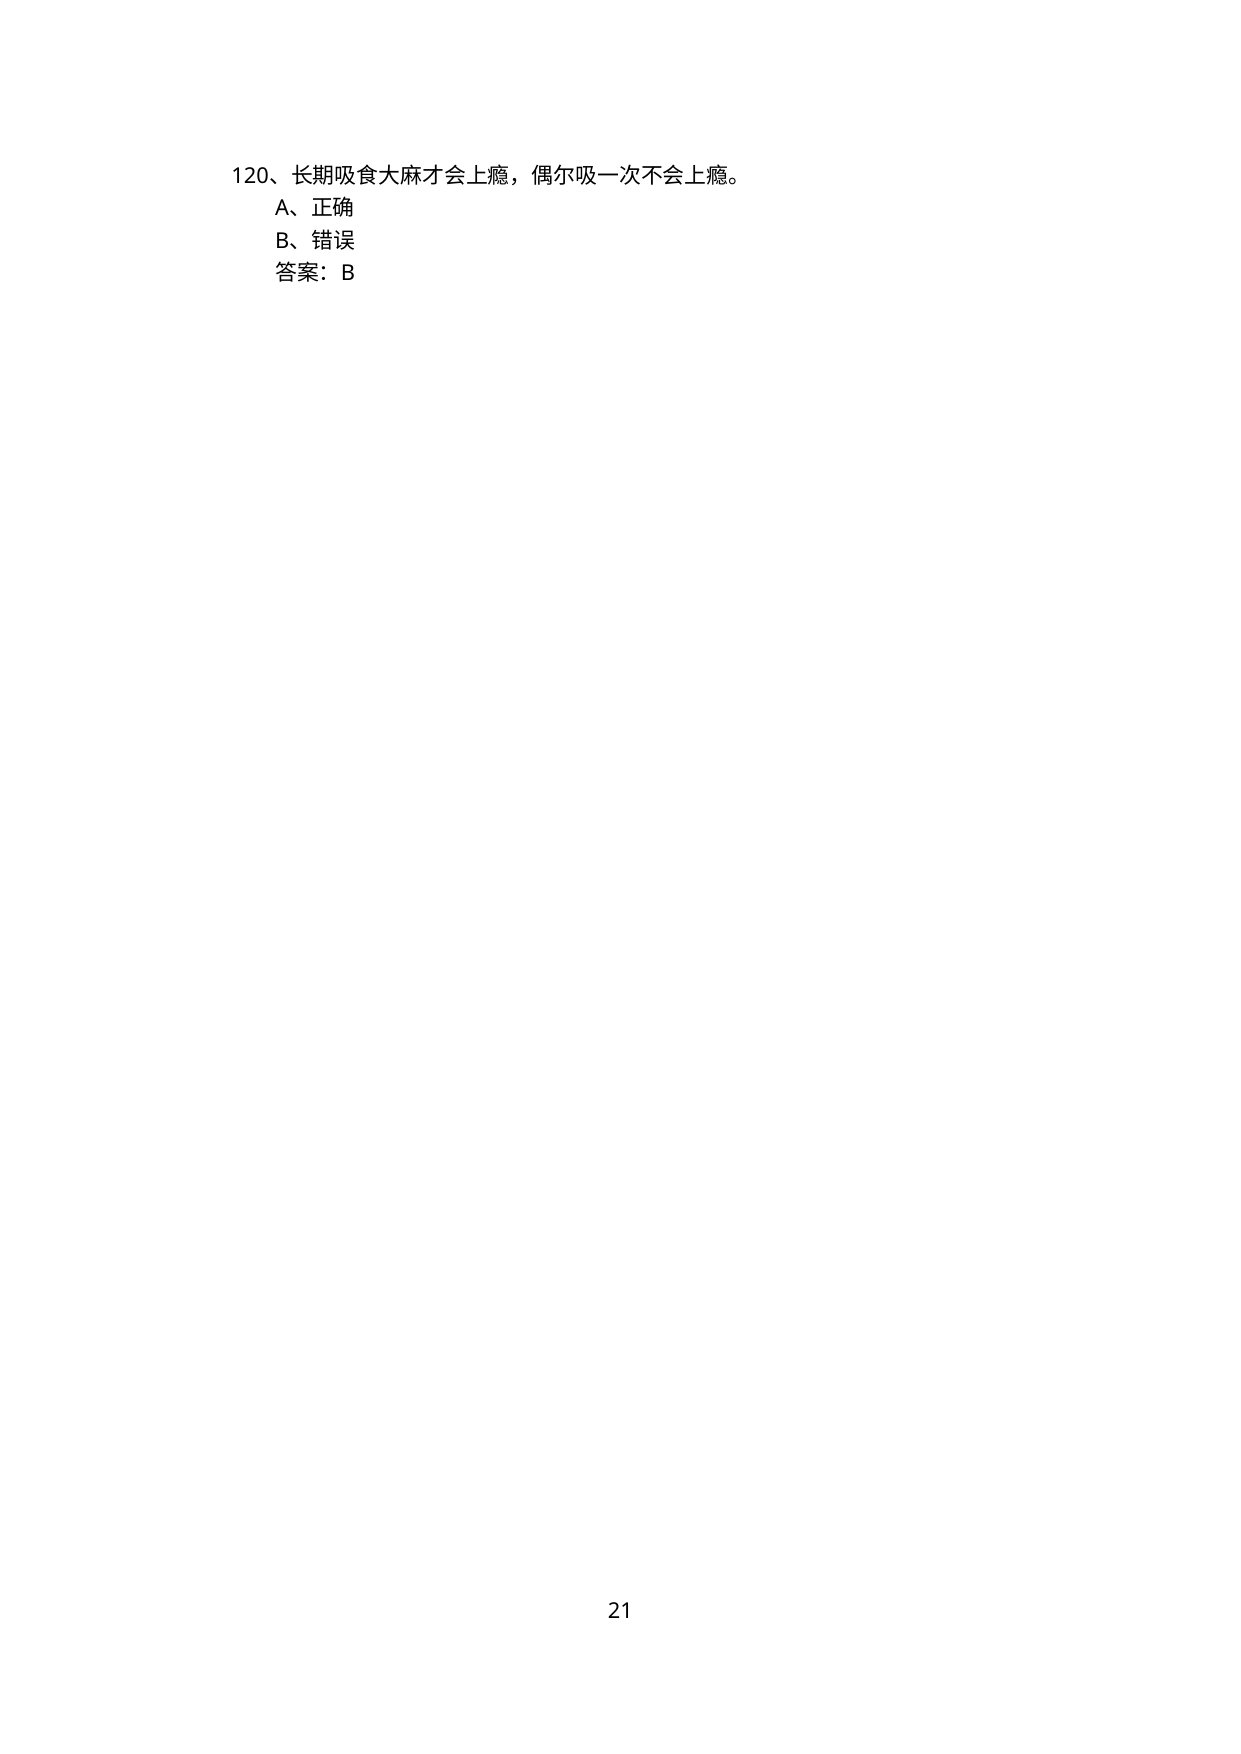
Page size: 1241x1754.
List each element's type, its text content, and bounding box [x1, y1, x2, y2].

text 答案：B [187, 255, 1053, 288]
text 120、长期吸食大麻才会上瘾，偶尔吸一次不会上瘾。 [187, 158, 1053, 190]
text B、错误 [187, 223, 1053, 255]
text A、正确 [187, 190, 1053, 223]
